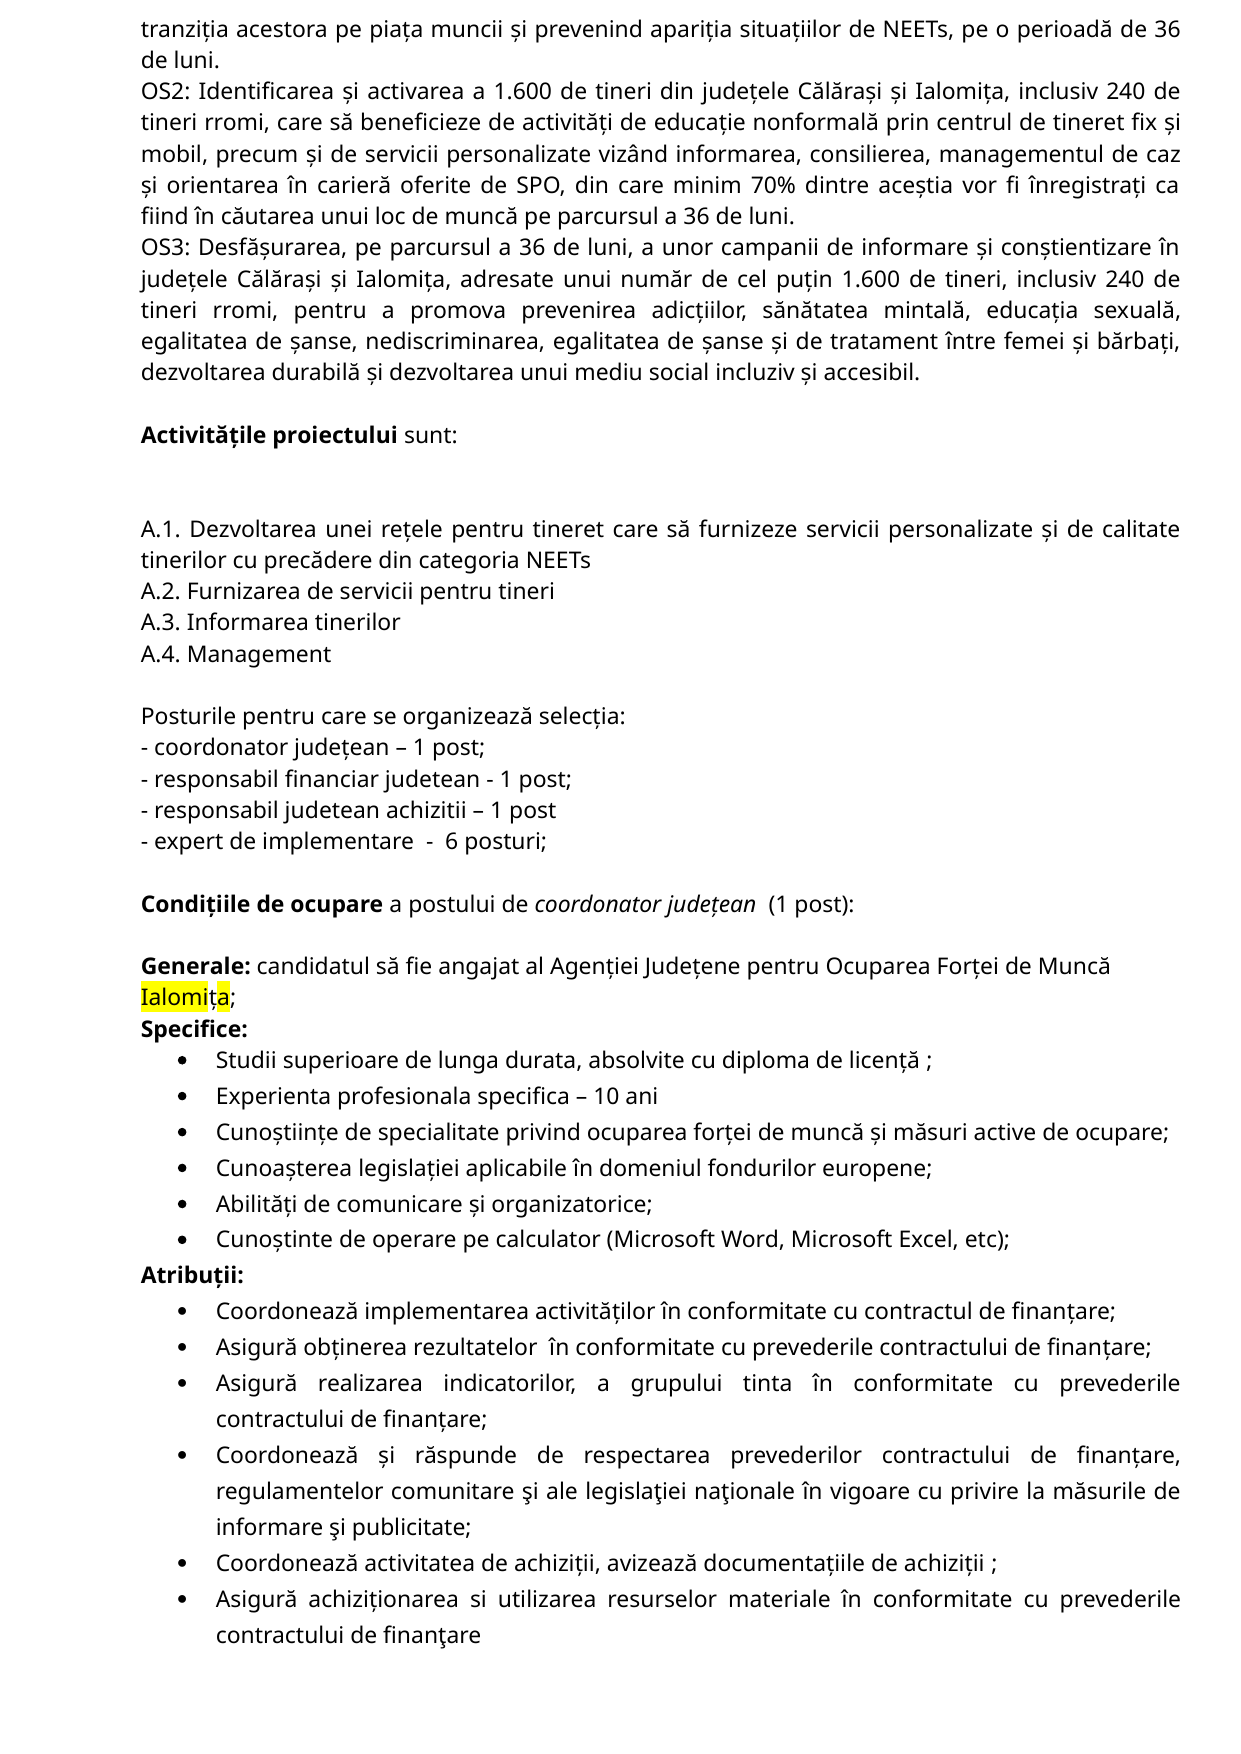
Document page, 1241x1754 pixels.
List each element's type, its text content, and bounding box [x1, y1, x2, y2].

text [141, 12, 1182, 75]
text - responsabil financiar judetean - 1 post; [141, 762, 1182, 794]
list Cunoștiințe de specialitate privind ocuparea forței de muncă și măsuri active de ocupare; [178, 1116, 1182, 1147]
list Cunoașterea legislației aplicabile în domeniul fondurilor europene; [178, 1152, 1182, 1183]
text - expert de implementare - 6 posturi; [141, 825, 1182, 856]
text A.1. Dezvoltarea unei rețele pentru tineret care să furnizeze servicii personalizate și de calitate tinerilor cu precădere din categoria NEETs [141, 512, 1182, 575]
text A.4. Management [141, 637, 1182, 669]
text Specifice: [141, 1012, 1182, 1044]
text A.2. Furnizarea de servicii pentru tineri [141, 575, 1182, 606]
text Condițiile de ocupare a postului de coordonator județean (1 post): [141, 887, 1182, 919]
text Generale: candidatul să fie angajat al Agenției Județene pentru Ocuparea Forței de Muncă Ialomița; [141, 950, 1182, 1012]
list Asigură realizarea indicatorilor, a grupului tinta în conformitate cu prevederile contractului de finanțare; [178, 1367, 1182, 1434]
list Experienta profesionala specifica – 10 ani [178, 1080, 1182, 1111]
text OS3: Desfășurarea, pe parcursul a 36 de luni, a unor campanii de informare și conștientizare în județele Călărași și Ialomița, adresate unui număr de cel puțin 1.600 de tineri, inclusiv 240 de tineri rromi, pentru a promova prevenirea adicțiilor, sănătatea mintală, educația sexuală, egalitatea de șanse, nediscriminarea, egalitatea de șanse și de tratament între femei și bărbați, dezvoltarea durabilă și dezvoltarea unui mediu social incluziv și accesibil. [141, 231, 1182, 387]
list Coordonează implementarea activităţilor în conformitate cu contractul de finanţare; [178, 1295, 1182, 1327]
list Asigură achiziționarea si utilizarea resurselor materiale în conformitate cu prevederile contractului de finanţare [178, 1583, 1182, 1650]
list Coordonează și răspunde de respectarea prevederilor contractului de finanțare, regulamentelor comunitare şi ale legislaţiei naţionale în vigoare cu privire la măsurile de informare şi publicitate; [178, 1439, 1182, 1542]
text Posturile pentru care se organizează selecția: [141, 700, 1182, 731]
text - coordonator județean – 1 post; [141, 731, 1182, 762]
list Coordonează activitatea de achiziții, avizează documentațiile de achiziții ; [178, 1547, 1182, 1578]
text Atribuții: [141, 1259, 1182, 1291]
text Activitățile proiectului sunt: [141, 419, 1182, 450]
list Cunoștinte de operare pe calculator (Microsoft Word, Microsoft Excel, etc); [178, 1223, 1182, 1255]
text OS2: Identificarea și activarea a 1.600 de tineri din județele Călărași și Ialomița, inclusiv 240 de tineri rromi, care să beneficieze de activități de educație nonformală prin centrul de tineret fix și mobil, precum și de servicii personalizate vizând informarea, consilierea, managementul de caz și orientarea în carieră oferite de SPO, din care minim 70% dintre aceștia vor fi înregistrați ca fiind în căutarea unui loc de muncă pe parcursul a 36 de luni. [141, 75, 1182, 231]
text - responsabil judetean achizitii – 1 post [141, 794, 1182, 825]
list Studii superioare de lunga durata, absolvite cu diploma de licență ; [178, 1044, 1182, 1075]
list Asigură obținerea rezultatelor în conformitate cu prevederile contractului de finanţare; [178, 1331, 1182, 1362]
list Abilități de comunicare și organizatorice; [178, 1187, 1182, 1219]
text A.3. Informarea tinerilor [141, 606, 1182, 637]
